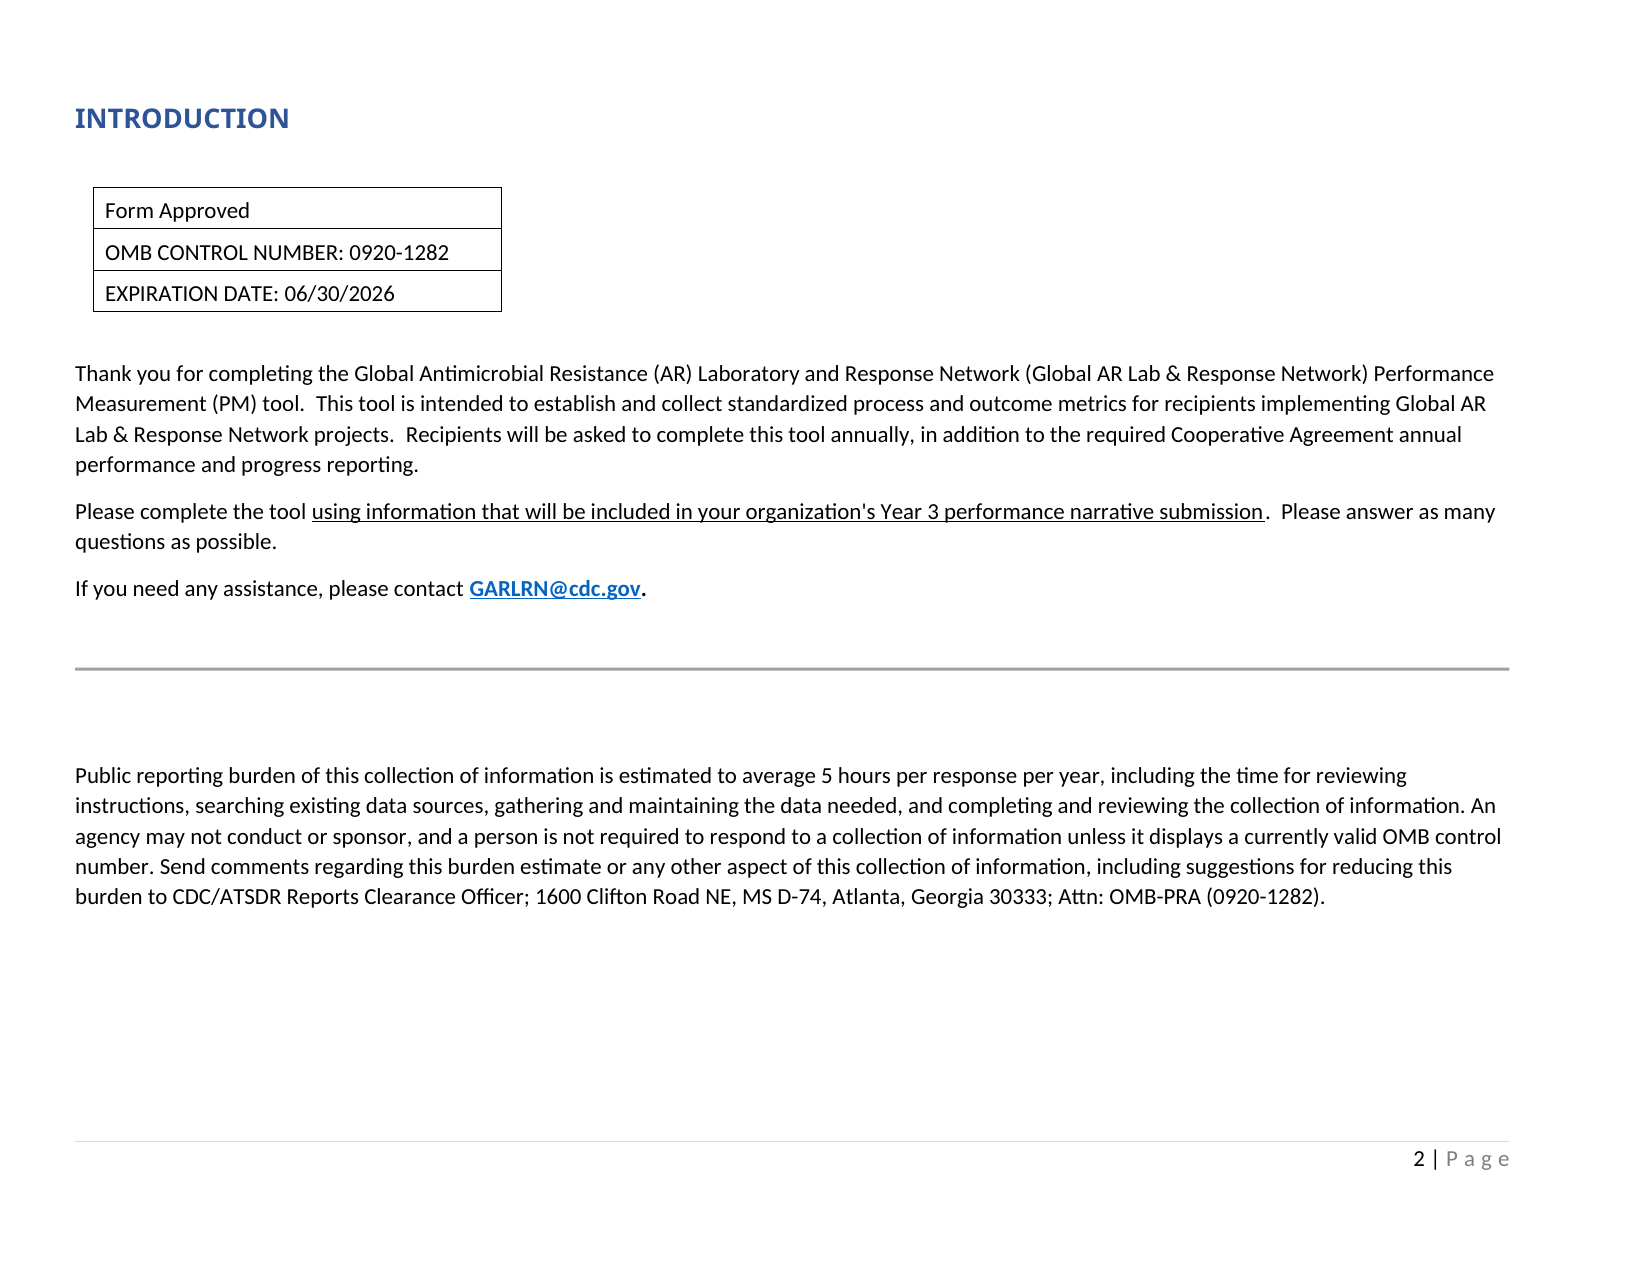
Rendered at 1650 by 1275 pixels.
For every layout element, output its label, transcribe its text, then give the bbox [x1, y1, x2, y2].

text Public reporting burden of this collection of information is estimated to average 5 hours per response per year, including the time for reviewing instructions, searching existing data sources, gathering and maintaining the data needed, and completing and reviewing the collection of information. An agency may not conduct or sponsor, and a person is not required to respond to a collection of information unless it displays a currently valid OMB control number. Send comments regarding this burden estimate or any other aspect of this collection of information, including suggestions for reducing this burden to CDC/ATSDR Reports Clearance Officer; 1600 Clifton Road NE, MS D-74, Atlanta, Georgia 30333; Attn: OMB-PRA (0920-1282). [75, 761, 1509, 910]
subtitle INTRODUCTION [75, 100, 1509, 137]
text Please complete the tool using information that will be included in your organization's Year 3 performance narrative submission. Please answer as many questions as possible. [75, 497, 1509, 555]
table_cell OMB CONTROL NUMBER: 0920-1282 [94, 229, 501, 270]
text If you need any assistance, please contact GARLRN@cdc.gov. [75, 574, 1509, 602]
text Thank you for completing the Global Antimicrobial Resistance (AR) Laboratory and Response Network (Global AR Lab & Response Network) Performance Measurement (PM) tool. This tool is intended to establish and collect standardized process and outcome metrics for recipients implementing Global AR Lab & Response Network projects. Recipients will be asked to complete this tool annually, in addition to the required Cooperative Agreement annual performance and progress reporting. [75, 359, 1509, 478]
table_cell EXPIRATION DATE: 06/30/2026 [94, 271, 501, 311]
table_header [94, 188, 501, 228]
